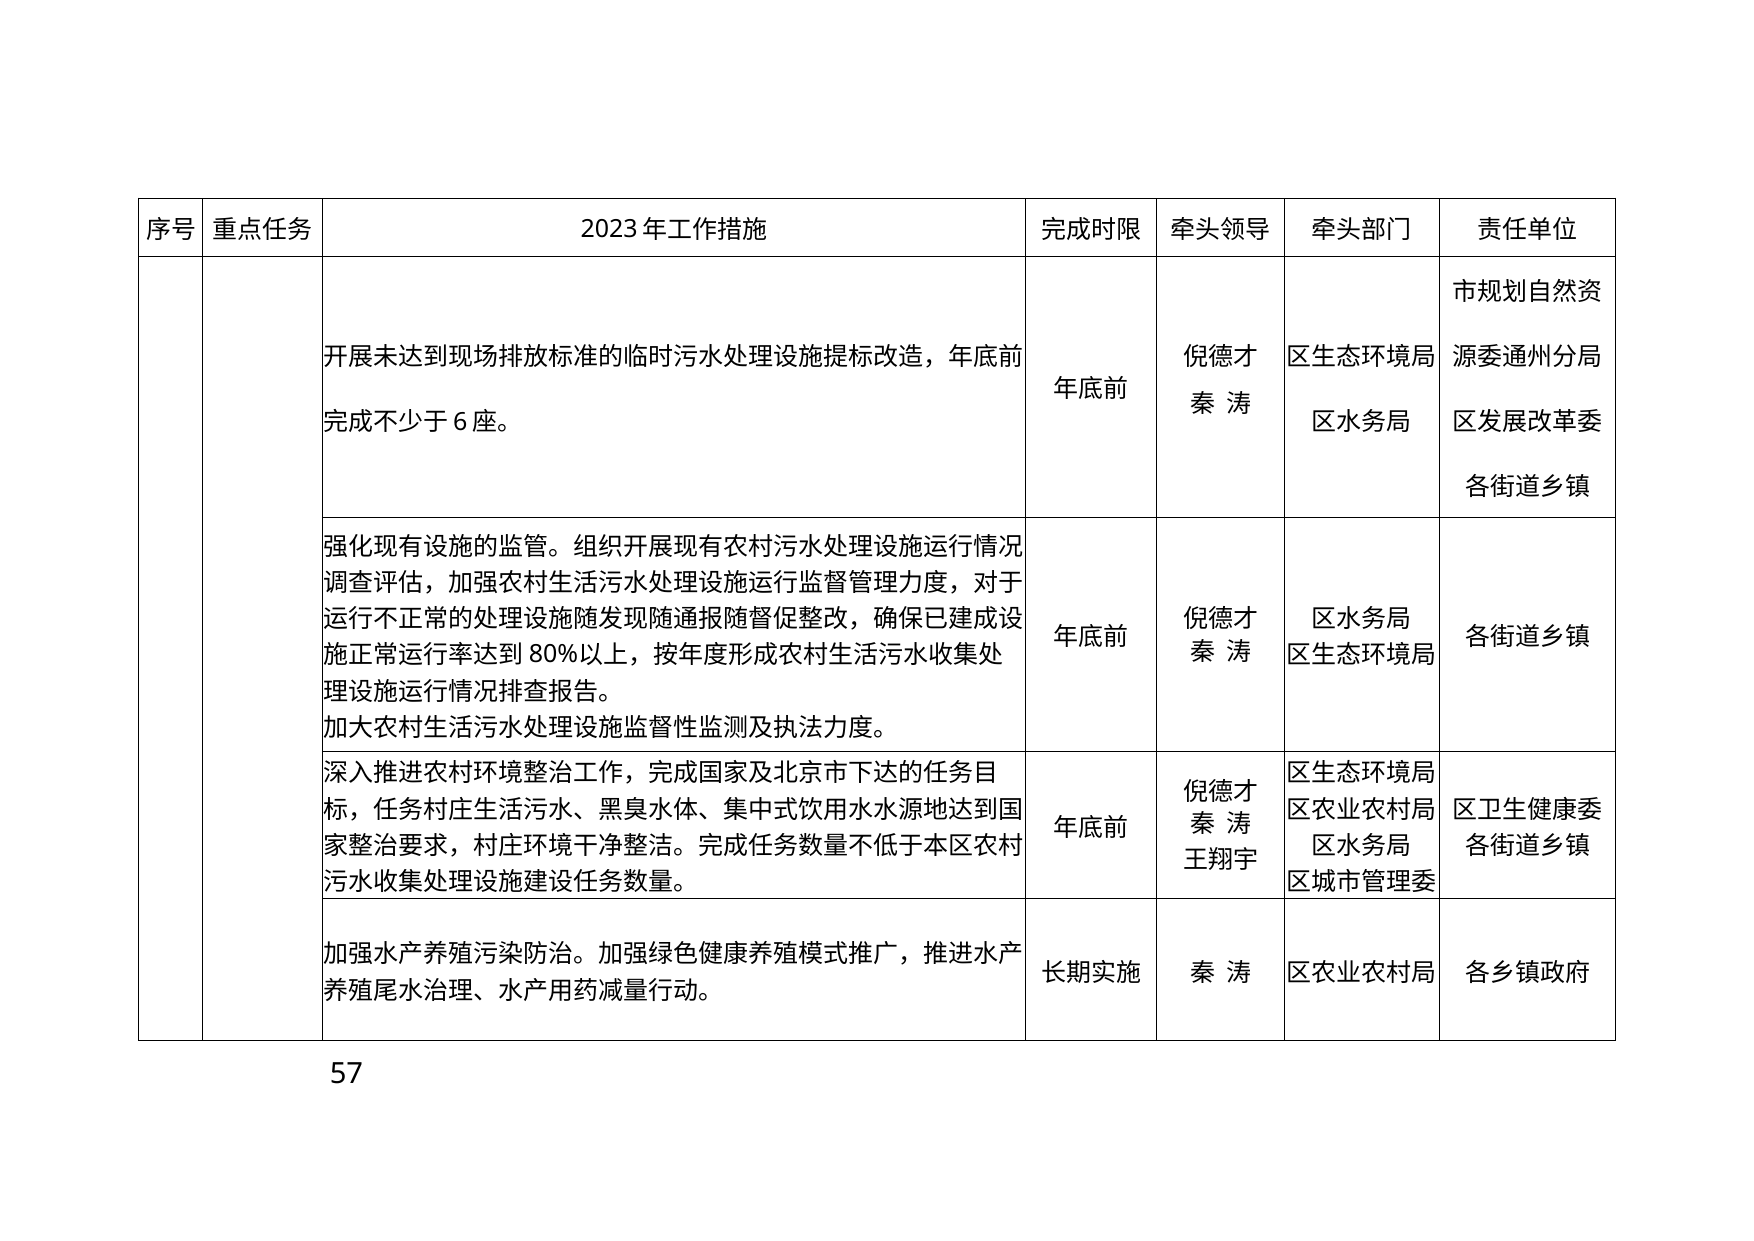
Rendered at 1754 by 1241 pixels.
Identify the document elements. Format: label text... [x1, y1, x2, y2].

table_cell 区生态环境局 区农业农村局 区水务局 区城市管理委 [1285, 752, 1439, 898]
table_cell 倪德才 秦 涛 [1157, 257, 1284, 517]
table_cell 年底前 [1026, 518, 1156, 751]
table_cell 倪德才 秦 涛 [1157, 518, 1284, 751]
table_header 2023年工作措施 [323, 199, 1025, 256]
table_cell 开展未达到现场排放标准的临时污水处理设施提标改造，年底前完成不少于6座。 [323, 257, 1025, 517]
table_header 重点任务 [203, 199, 322, 256]
table_cell 各街道乡镇 [1440, 518, 1615, 751]
table_cell 长期实施 [1026, 899, 1156, 1040]
table_cell 区卫生健康委 各街道乡镇 [1440, 752, 1615, 898]
table_cell 年底前 [1026, 257, 1156, 517]
table_cell 区农业农村局 [1285, 899, 1439, 1040]
table_cell 加强水产养殖污染防治。加强绿色健康养殖模式推广，推进水产养殖尾水治理、水产用药减量行动。 [323, 899, 1025, 1040]
table_cell 区水务局 区生态环境局 [1285, 518, 1439, 751]
table_header 牵头部门 [1285, 199, 1439, 256]
table_cell 区生态环境局 区水务局 [1285, 257, 1439, 517]
table_cell 年底前 [1026, 752, 1156, 898]
table_cell 深入推进农村环境整治工作，完成国家及北京市下达的任务目标，任务村庄生活污水、黑臭水体、集中式饮用水水源地达到国家整治要求，村庄环境干净整洁。完成任务数量不低于本区农村污水收集处理设施建设任务数量。 [323, 752, 1025, 898]
table_cell 倪德才 秦 涛 王翔宇 [1157, 752, 1284, 898]
table_cell 强化现有设施的监管。组织开展现有农村污水处理设施运行情况调查评估，加强农村生活污水处理设施运行监督管理力度，对于运行不正常的处理设施随发现随通报随督促整改，确保已建成设施正常运行率达到80%以上，按年度形成农村生活污水收集处理设施运行情况排查报告。 加大农村生活污水处理设施监督性监测及执法力度。 [323, 518, 1025, 751]
table_cell 各乡镇政府 [1440, 899, 1615, 1040]
table_header 责任单位 [1440, 199, 1615, 256]
table_header 完成时限 [1026, 199, 1156, 256]
table_cell 市规划自然资源委通州分局 区发展改革委 各街道乡镇 [1440, 257, 1615, 517]
table_cell 秦 涛 [1157, 899, 1284, 1040]
table_header 牵头领导 [1157, 199, 1284, 256]
table_header 序号 [139, 199, 202, 256]
